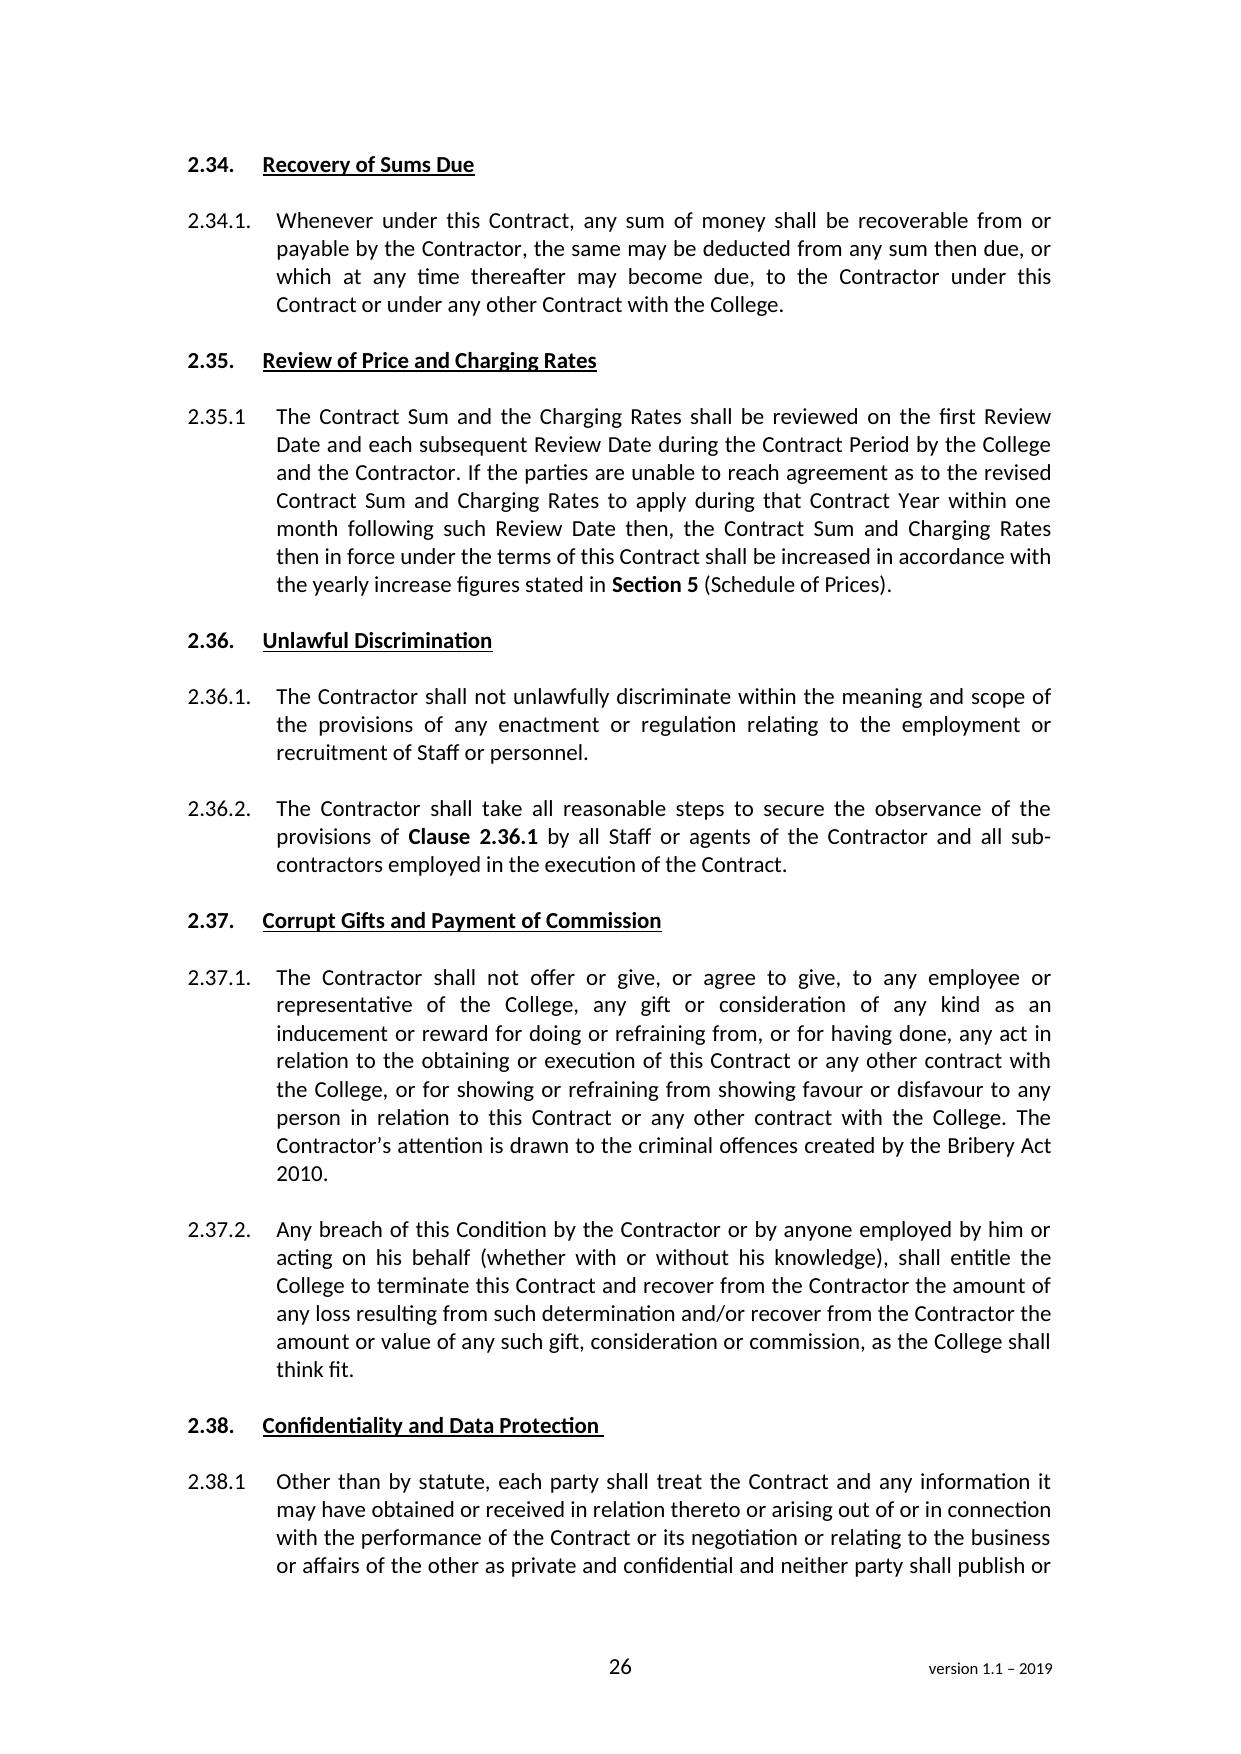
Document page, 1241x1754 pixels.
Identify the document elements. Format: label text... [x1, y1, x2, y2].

list The Contractor shall not unlawfully discriminate within the meaning and scope of the provisions of any enactment or regulation relating to the employment or recruitment of Staff or personnel. [187, 682, 1053, 766]
list Corrupt Gifts and Payment of Commission [187, 907, 1053, 934]
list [187, 1467, 1053, 1579]
list Any breach of this Condition by the Contractor or by anyone employed by him or acting on his behalf (whether with or without his knowledge), shall entitle the College to terminate this Contract and recover from the Contractor the amount of any loss resulting from such determination and/or recover from the Contractor the amount or value of any such gift, consideration or commission, as the College shall think fit. [187, 1215, 1053, 1383]
list Recovery of Sums Due [187, 150, 1053, 178]
list Whenever under this Contract, any sum of money shall be recoverable from or payable by the Contractor, the same may be deducted from any sum then due, or which at any time thereafter may become due, to the Contractor under this Contract or under any other Contract with the College. [187, 206, 1053, 318]
list The Contract Sum and the Charging Rates shall be reviewed on the first Review Date and each subsequent Review Date during the Contract Period by the College and the Contractor. If the parties are unable to reach agreement as to the revised Contract Sum and Charging Rates to apply during that Contract Year within one month following such Review Date then, the Contract Sum and Charging Rates then in force under the terms of this Contract shall be increased in accordance with the yearly increase figures stated in Section 5 (Schedule of Prices). [187, 402, 1053, 598]
list Review of Price and Charging Rates [187, 346, 1053, 374]
list The Contractor shall not offer or give, or agree to give, to any employee or representative of the College, any gift or consideration of any kind as an inducement or reward for doing or refraining from, or for having done, any act in relation to the obtaining or execution of this Contract or any other contract with the College, or for showing or refraining from showing favour or disfavour to any person in relation to this Contract or any other contract with the College. The Contractor’s attention is drawn to the criminal offences created by the Bribery Act 2010. [187, 963, 1053, 1187]
list Confidentiality and Data Protection [187, 1411, 1053, 1439]
list The Contractor shall take all reasonable steps to secure the observance of the provisions of Clause 2.36.1 by all Staff or agents of the Contractor and all sub-contractors employed in the execution of the Contract. [187, 794, 1053, 878]
list Unlawful Discrimination [187, 626, 1053, 654]
